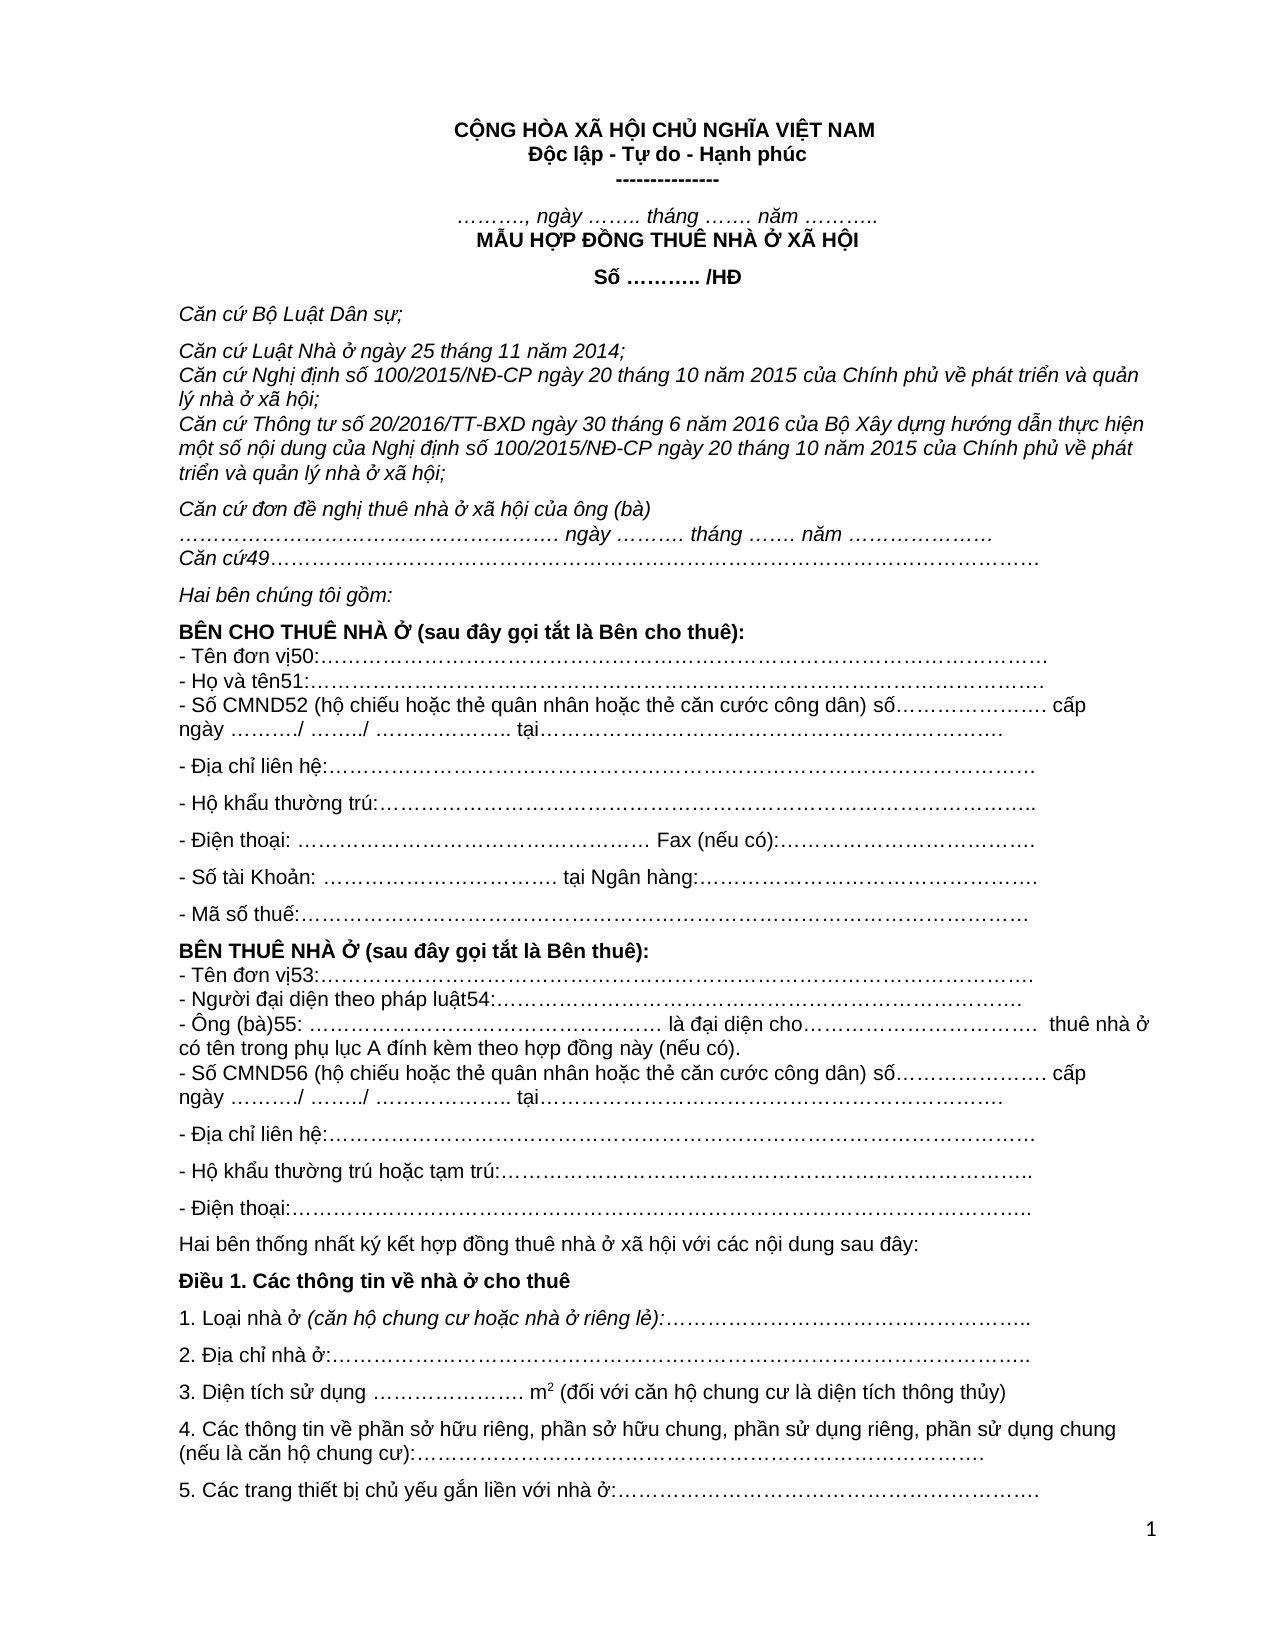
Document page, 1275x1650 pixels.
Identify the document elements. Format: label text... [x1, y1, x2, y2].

text - Số CMND52 (hộ chiếu hoặc thẻ quân nhân hoặc thẻ căn cước công dân) số…………………. cấp ngày ………./ ……../ ……………….. tại…………………………………………………………. [178, 692, 1156, 741]
text - Người đại diện theo pháp luật54:…………………………………………………………………. [178, 987, 1156, 1011]
text 4. Các thông tin về phần sở hữu riêng, phần sở hữu chung, phần sử dụng riêng, phần sử dụng chung (nếu là căn hộ chung cư):………………………………………………………………………. [178, 1416, 1156, 1465]
text Căn cứ đơn đề nghị thuê nhà ở xã hội của ông (bà)………………………………………………. ngày ………. tháng ……. năm ………………… [178, 497, 1156, 546]
text - Họ và tên51:……………………………………………………………………………………………. [178, 668, 1156, 692]
text - Tên đơn vị50:…………………………………………………………………………………………… [178, 644, 1156, 668]
text Điều 1. Các thông tin về nhà ở cho thuê [178, 1269, 1156, 1293]
text - Điện thoại: …………………………………………… Fax (nếu có):………………………………. [178, 827, 1156, 852]
text Căn cứ49………………………………………………………………………………………………… [178, 546, 1156, 570]
text - Số CMND56 (hộ chiếu hoặc thẻ quân nhân hoặc thẻ căn cước công dân) số…………………. cấp ngày ………./ ……../ ……………….. tại…………………………………………………………. [178, 1060, 1156, 1109]
text - Số tài Khoản: ……………………………. tại Ngân hàng:…………………………………………. [178, 864, 1156, 889]
text - Ông (bà)55: …………………………………………… là đại diện cho……………………………. thuê nhà ở có tên trong phụ lục A đính kèm theo hợp đồng này (nếu có). [178, 1011, 1156, 1060]
text - Địa chỉ liên hệ:………………………………………………………………………………………… [178, 1121, 1156, 1146]
text - Hộ khẩu thường trú hoặc tạm trú:………………………………………………………………….. [178, 1158, 1156, 1182]
text 2. Địa chỉ nhà ở:……………………………………………………………………………………….. [178, 1342, 1156, 1367]
text - Địa chỉ liên hệ:………………………………………………………………………………………… [178, 754, 1156, 778]
text Căn cứ Nghị định số 100/2015/NĐ-CP ngày 20 tháng 10 năm 2015 của Chính phủ về phát triển và quản lý nhà ở xã hội; [178, 362, 1156, 411]
text - Điện thoại:…………………………………………………………………………………………….. [178, 1195, 1156, 1219]
text Hai bên thống nhất ký kết hợp đồng thuê nhà ở xã hội với các nội dung sau đây: [178, 1232, 1156, 1256]
text - Mã số thuế:…………………………………………………………………………………………… [178, 901, 1156, 926]
text - Tên đơn vị53:…………………………………………………………………………………………. [178, 962, 1156, 987]
text Căn cứ Bộ Luật Dân sự; [178, 301, 1156, 326]
text 3. Diện tích sử dụng …………………. m2 (đối với căn hộ chung cư là diện tích thông thủy) [178, 1379, 1156, 1404]
text BÊN THUÊ NHÀ Ở (sau đây gọi tắt là Bên thuê): [178, 938, 1156, 962]
text ………., ngày …….. tháng ……. năm ……….. [178, 203, 1156, 227]
text - Hộ khẩu thường trú:………………………………………………………………………………….. [178, 791, 1156, 815]
text MẪU HỢP ĐỒNG THUÊ NHÀ Ở XÃ HỘI [178, 227, 1156, 252]
text 1. Loại nhà ở (căn hộ chung cư hoặc nhà ở riêng lẻ):…………………………………………….. [178, 1306, 1156, 1330]
text Căn cứ Thông tư số 20/2016/TT-BXD ngày 30 tháng 6 năm 2016 của Bộ Xây dựng hướng dẫn thực hiện một số nội dung của Nghị định số 100/2015/NĐ-CP ngày 20 tháng 10 năm 2015 của Chính phủ về phát triển và quản lý nhà ở xã hội; [178, 411, 1156, 484]
text Hai bên chúng tôi gồm: [178, 582, 1156, 607]
text BÊN CHO THUÊ NHÀ Ở (sau đây gọi tắt là Bên cho thuê): [178, 619, 1156, 644]
text 5. Các trang thiết bị chủ yếu gắn liền với nhà ở:……………………………………………………. [178, 1477, 1156, 1502]
text Số ……….. /HĐ [178, 264, 1156, 289]
text CỘNG HÒA XÃ HỘI CHỦ NGHĨA VIỆT NAM Độc lập - Tự do - Hạnh phúc --------------- [178, 117, 1156, 191]
text Căn cứ Luật Nhà ở ngày 25 tháng 11 năm 2014; [178, 338, 1156, 362]
